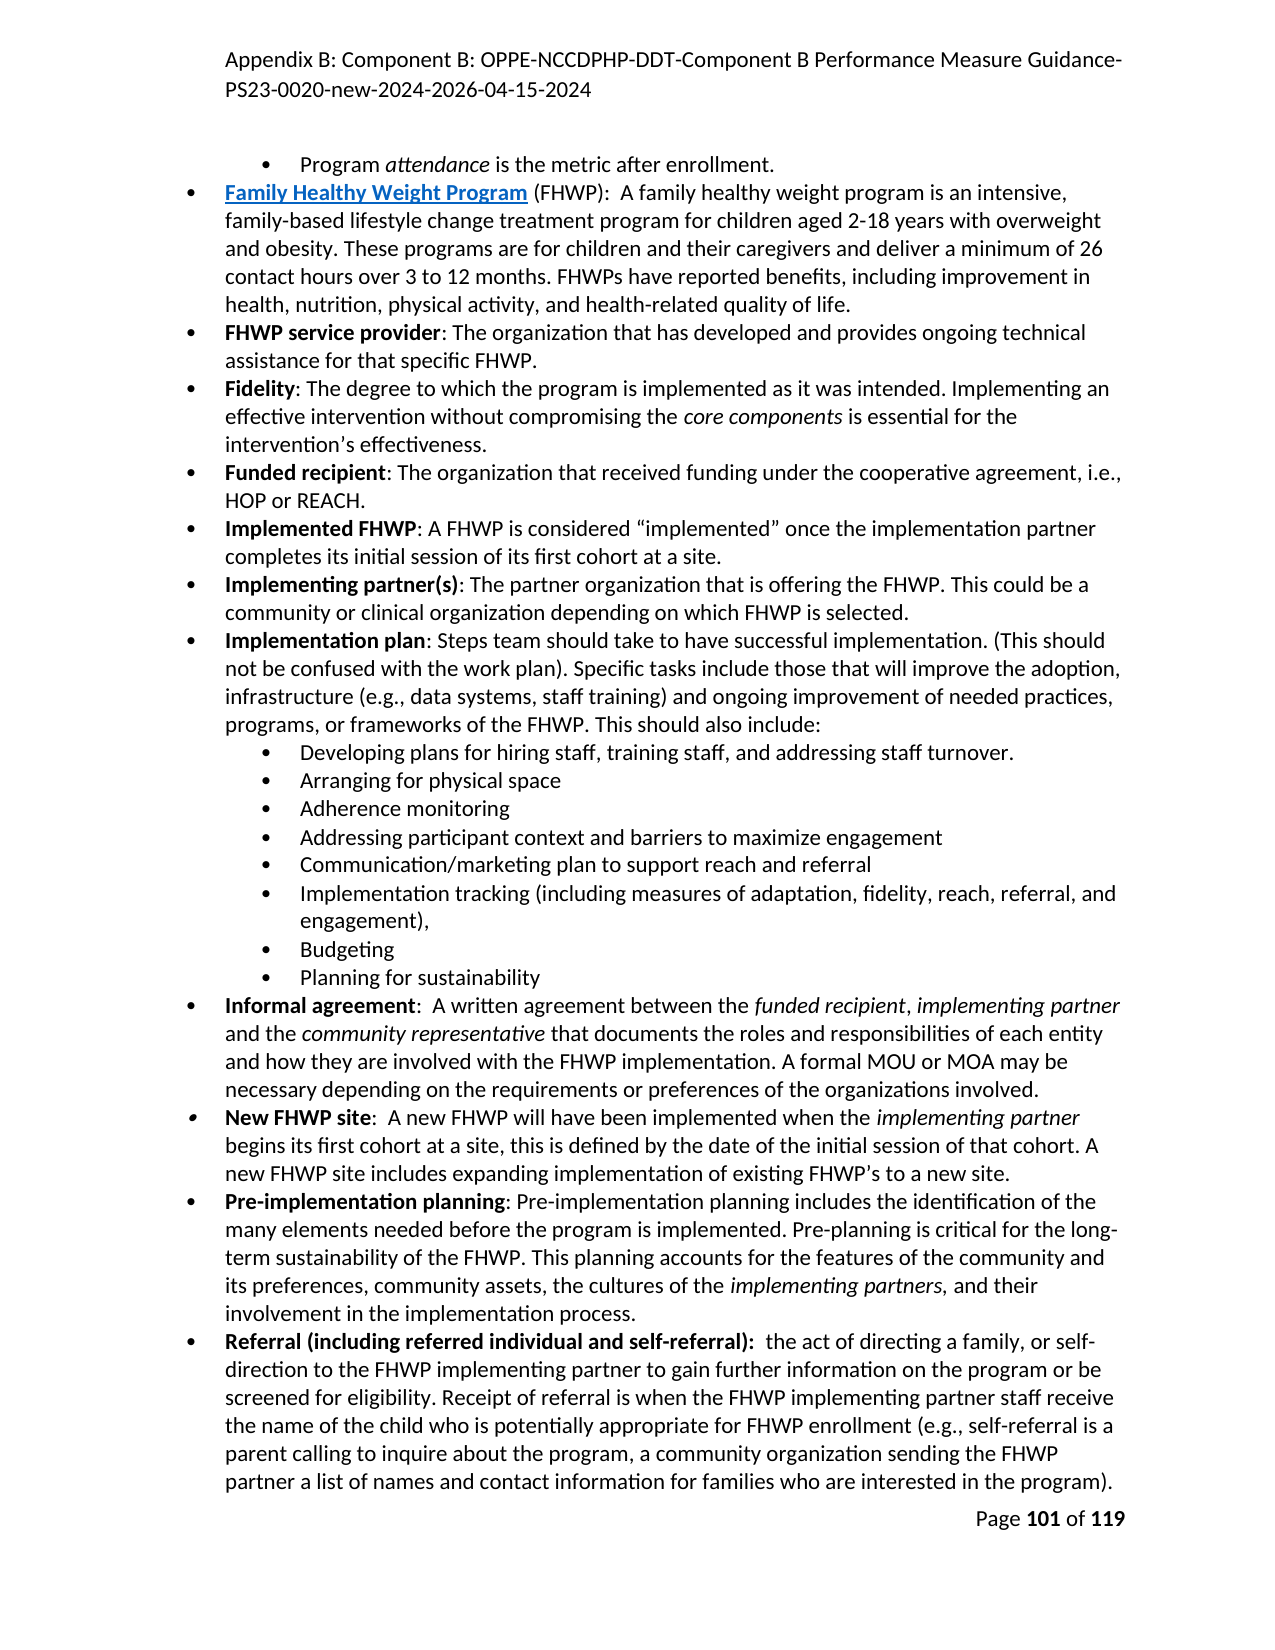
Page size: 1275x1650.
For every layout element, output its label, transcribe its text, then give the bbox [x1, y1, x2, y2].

list FHWP service provider: The organization that has developed and provides ongoing technical assistance for that specific FHWP. [187, 318, 1125, 374]
list Planning for sustainability [262, 963, 1125, 991]
list Implemented FHWP: A FHWP is considered “implemented” once the implementation partner completes its initial session of its first cohort at a site. [187, 514, 1125, 570]
list Arranging for physical space [262, 767, 1125, 794]
list Family Healthy Weight Program (FHWP): A family healthy weight program is an intensive, family-based lifestyle change treatment program for children aged 2-18 years with overweight and obesity. These programs are for children and their caregivers and deliver a minimum of 26 contact hours over 3 to 12 months. FHWPs have reported benefits, including improvement in health, nutrition, physical activity, and health-related quality of life. [187, 178, 1125, 318]
list Funded recipient: The organization that received funding under the cooperative agreement, i.e., HOP or REACH. [187, 458, 1125, 514]
list Referral (including referred individual and self-referral): the act of directing a family, or self-direction to the FHWP implementing partner to gain further information on the program or be screened for eligibility. Receipt of referral is when the FHWP implementing partner staff receive the name of the child who is potentially appropriate for FHWP enrollment (e.g., self-referral is a parent calling to inquire about the program, a community organization sending the FHWP partner a list of names and contact information for families who are interested in the program). [187, 1327, 1125, 1495]
list Implementation tracking (including measures of adaptation, fidelity, reach, referral, and engagement), [262, 879, 1125, 935]
list Developing plans for hiring staff, training staff, and addressing staff turnover. [262, 738, 1125, 767]
list Adherence monitoring [262, 794, 1125, 823]
list Communication/marketing plan to support reach and referral [262, 851, 1125, 879]
list Implementing partner(s): The partner organization that is offering the FHWP. This could be a community or clinical organization depending on which FHWP is selected. [187, 570, 1125, 626]
list Budgeting [262, 935, 1125, 963]
list Implementation plan: Steps team should take to have successful implementation. (This should not be confused with the work plan). Specific tasks include those that will improve the adoption, infrastructure (e.g., data systems, staff training) and ongoing improvement of needed practices, programs, or frameworks of the FHWP. This should also include: [187, 626, 1125, 738]
list Pre-implementation planning: Pre-implementation planning includes the identification of the many elements needed before the program is implemented. Pre-planning is critical for the long-term sustainability of the FHWP. This planning accounts for the features of the community and its preferences, community assets, the cultures of the implementing partners, and their involvement in the implementation process. [187, 1187, 1125, 1327]
list Informal agreement: A written agreement between the funded recipient, implementing partner and the community representative that documents the roles and responsibilities of each entity and how they are involved with the FHWP implementation. A formal MOU or MOA may be necessary depending on the requirements or preferences of the organizations involved. [187, 991, 1125, 1103]
list Addressing participant context and barriers to maximize engagement [262, 823, 1125, 851]
list Fidelity: The degree to which the program is implemented as it was intended. Implementing an effective intervention without compromising the core components is essential for the intervention’s effectiveness. [187, 374, 1125, 458]
list New FHWP site: A new FHWP will have been implemented when the implementing partner begins its first cohort at a site, this is defined by the date of the initial session of that cohort. A new FHWP site includes expanding implementation of existing FHWP’s to a new site. [187, 1103, 1125, 1187]
list Program attendance is the metric after enrollment. [262, 150, 1125, 178]
